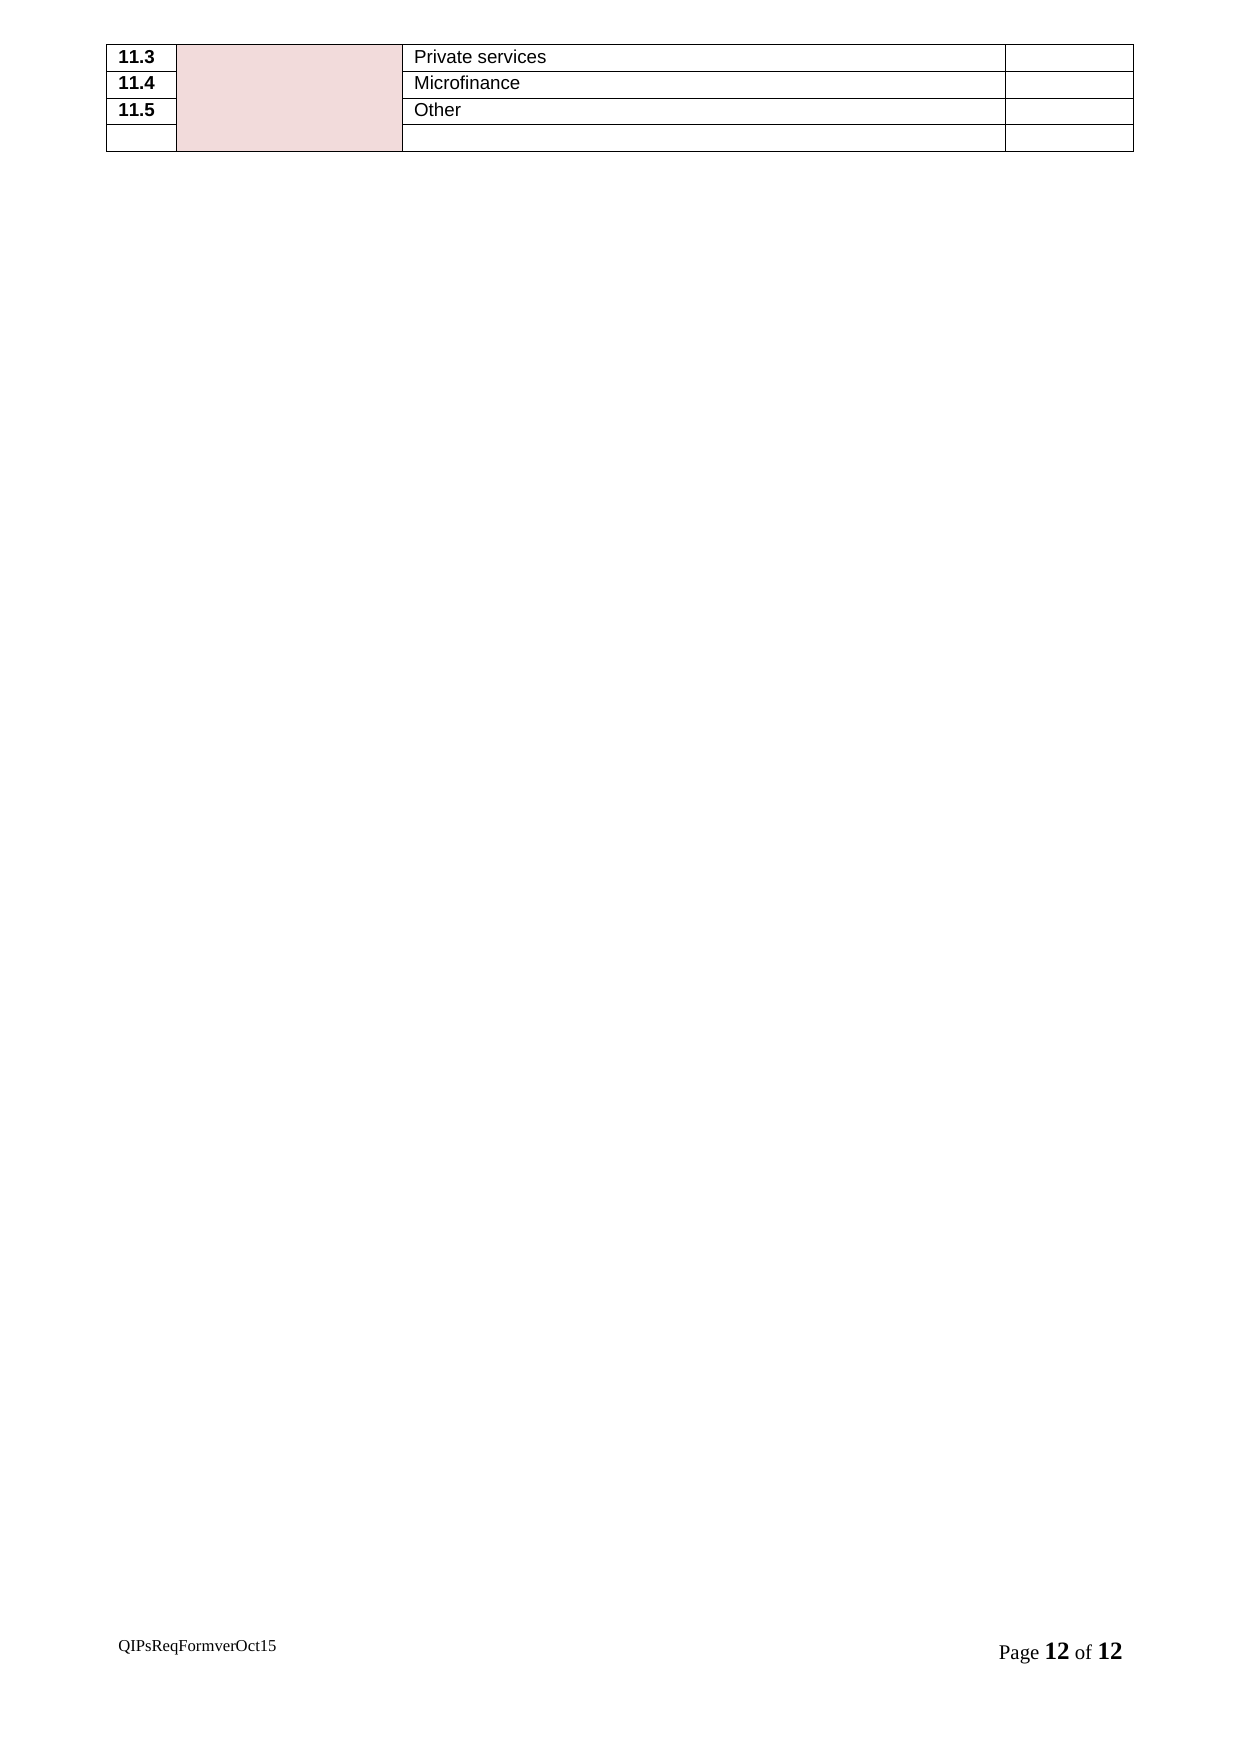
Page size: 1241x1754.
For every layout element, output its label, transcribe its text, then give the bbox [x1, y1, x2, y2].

table_cell 11.5 [107, 99, 176, 124]
table_cell Other [403, 99, 1005, 124]
table_cell 11.4 [107, 72, 176, 97]
table_cell Private services [403, 45, 1005, 71]
table_cell [403, 125, 1005, 151]
table_cell 11.3 [107, 45, 176, 71]
table_cell [1006, 45, 1133, 71]
table_cell [1006, 72, 1133, 97]
table_cell [1006, 125, 1133, 151]
table_cell [1006, 99, 1133, 124]
table_cell [107, 125, 176, 151]
table_cell Microfinance [403, 72, 1005, 97]
